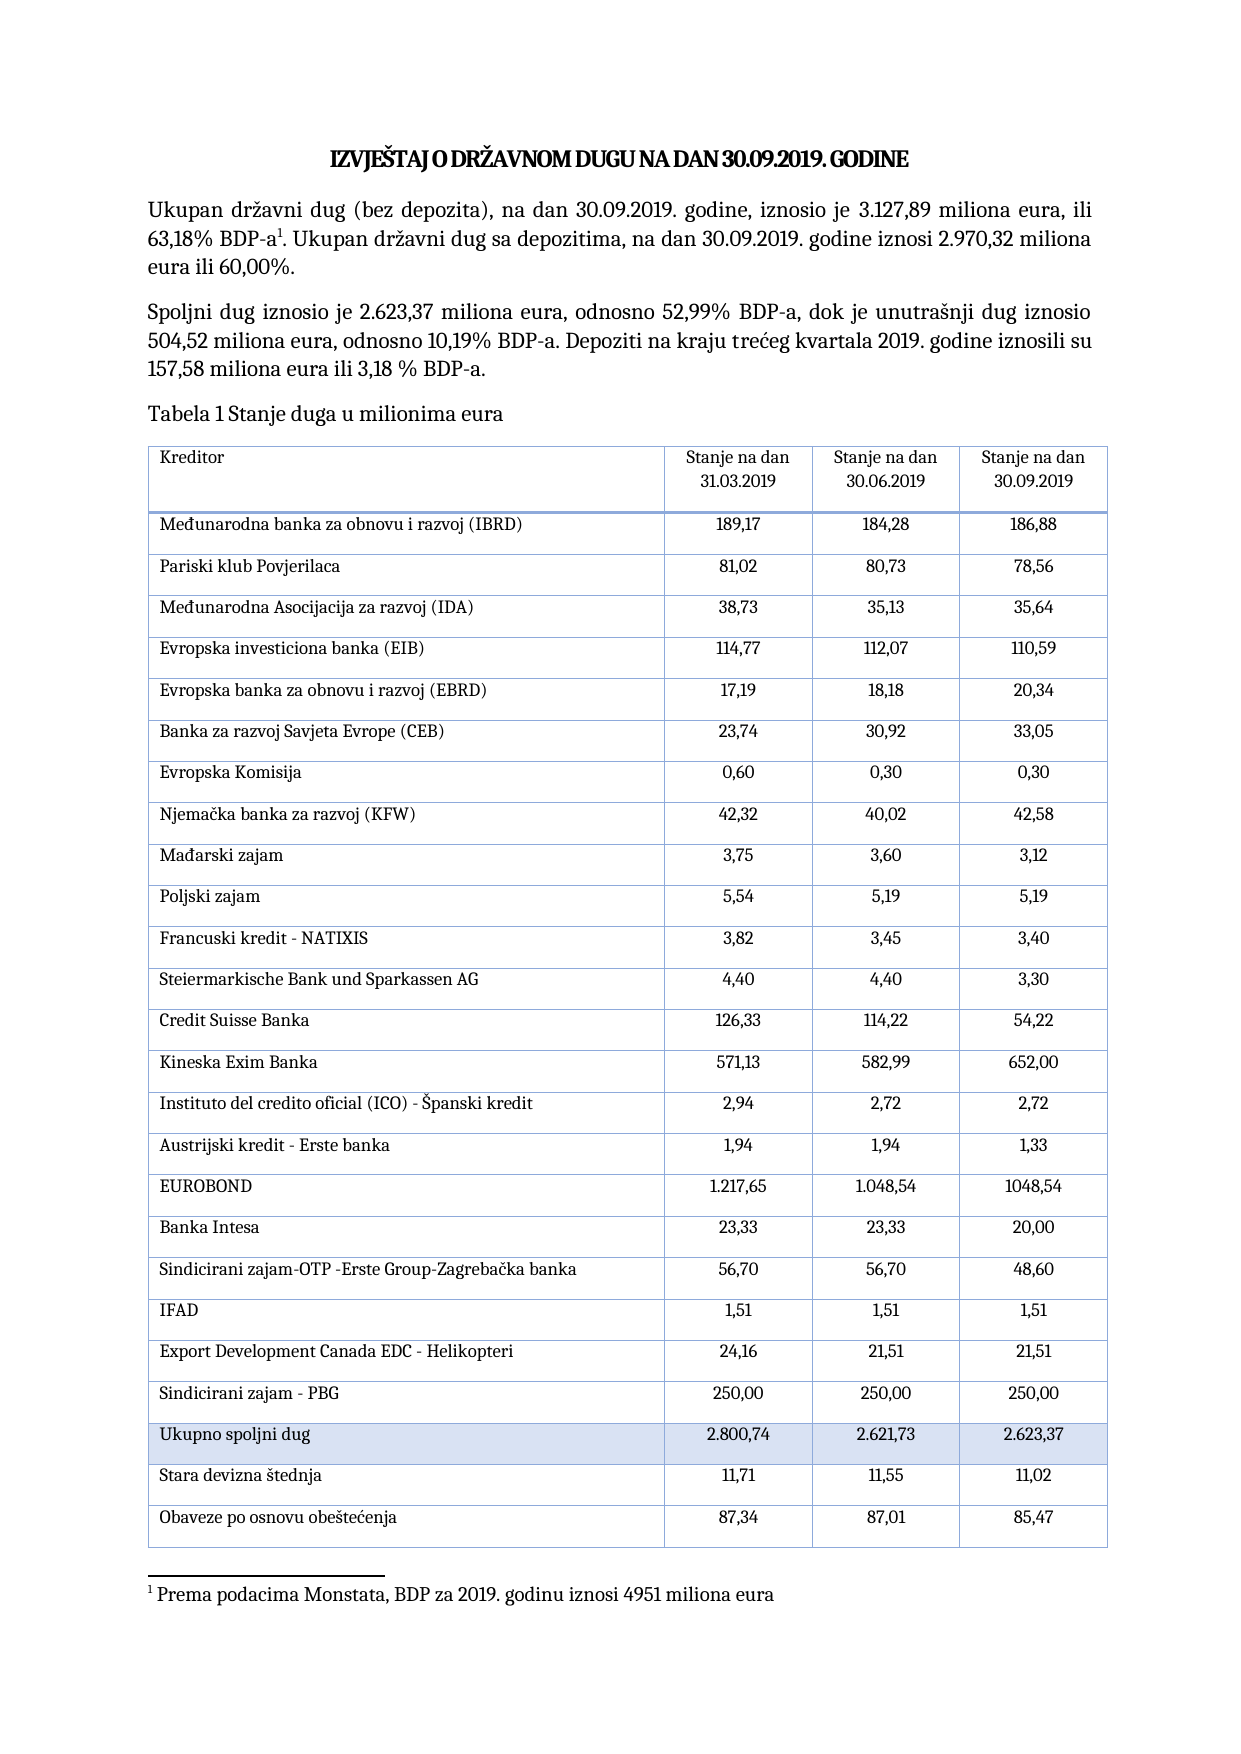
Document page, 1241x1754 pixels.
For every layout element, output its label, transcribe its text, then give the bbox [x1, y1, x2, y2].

table_cell 189,17 [665, 514, 812, 554]
table_cell 1,51 [960, 1300, 1107, 1340]
table_cell Pariski klub Povjerilaca [149, 555, 664, 595]
table_cell 1,94 [665, 1134, 812, 1174]
table_cell Evropska investiciona banka (EIB) [149, 638, 664, 678]
table_cell 1,33 [960, 1134, 1107, 1174]
table_cell 78,56 [960, 555, 1107, 595]
table_cell 80,73 [813, 555, 959, 595]
table_cell 3,45 [813, 927, 959, 968]
table_cell Austrijski kredit - Erste banka [149, 1134, 664, 1174]
table_cell 17,19 [665, 679, 812, 719]
table_cell 0,60 [665, 762, 812, 802]
table_cell 184,28 [813, 514, 959, 554]
table_header Stanje na dan 31.03.2019 [665, 447, 812, 511]
table_cell Mađarski zajam [149, 845, 664, 885]
table_cell 23,33 [813, 1217, 959, 1257]
table_cell 42,32 [665, 803, 812, 843]
table_cell Banka Intesa [149, 1217, 664, 1257]
table_cell EUROBOND [149, 1175, 664, 1216]
table_cell 30,92 [813, 721, 959, 761]
table_cell 35,64 [960, 596, 1107, 637]
table_cell 42,58 [960, 803, 1107, 843]
table_cell Credit Suisse Banka [149, 1010, 664, 1050]
table_cell 24,16 [665, 1341, 812, 1381]
table_cell 21,51 [813, 1341, 959, 1381]
table_cell 1.217,65 [665, 1175, 812, 1216]
table_cell 5,54 [665, 886, 812, 926]
table_cell 0,30 [813, 762, 959, 802]
table_cell Sindicirani zajam-OTP -Erste Group-Zagrebačka banka [149, 1258, 664, 1298]
table_cell Evropska banka za obnovu i razvoj (EBRD) [149, 679, 664, 719]
table_cell 33,05 [960, 721, 1107, 761]
table_header Stanje na dan 30.06.2019 [813, 447, 959, 511]
table_cell 35,13 [813, 596, 959, 637]
table_cell Instituto del credito oficial (ICO) - Španski kredit [149, 1093, 664, 1133]
table_cell Poljski zajam [149, 886, 664, 926]
table_header Kreditor [149, 447, 664, 511]
table_cell 3,30 [960, 969, 1107, 1009]
table_cell Evropska Komisija [149, 762, 664, 802]
table_cell 3,82 [665, 927, 812, 968]
table_cell 23,33 [665, 1217, 812, 1257]
table_cell 4,40 [665, 969, 812, 1009]
table_cell 40,02 [813, 803, 959, 843]
table_cell 5,19 [960, 886, 1107, 926]
table_cell Kineska Exim Banka [149, 1051, 664, 1092]
table_cell Steiermarkische Bank und Sparkassen AG [149, 969, 664, 1009]
table_cell 1,51 [665, 1300, 812, 1340]
table_cell Međunarodna banka za obnovu i razvoj (IBRD) [149, 514, 664, 554]
table_cell 114,22 [813, 1010, 959, 1050]
table_cell 4,40 [813, 969, 959, 1009]
table_cell 18,18 [813, 679, 959, 719]
table_cell 1,51 [813, 1300, 959, 1340]
title IZVJEŠTAJ O DRŽAVNOM DUGU NA DAN 30.09.2019. GODINE [148, 148, 1093, 172]
table_cell 23,74 [665, 721, 812, 761]
table_cell 1048,54 [960, 1175, 1107, 1216]
table_cell Export Development Canada EDC - Helikopteri [149, 1341, 664, 1381]
table_cell 652,00 [960, 1051, 1107, 1092]
table_cell 48,60 [960, 1258, 1107, 1298]
table_cell 250,00 [960, 1382, 1107, 1422]
table_cell 3,40 [960, 927, 1107, 968]
table_cell 0,30 [960, 762, 1107, 802]
table_cell Stara devizna štednja [149, 1465, 664, 1505]
table_cell 250,00 [665, 1382, 812, 1422]
table_cell 582,99 [813, 1051, 959, 1092]
table_header Stanje na dan 30.09.2019 [960, 447, 1107, 511]
table_cell 38,73 [665, 596, 812, 637]
table_cell 250,00 [813, 1382, 959, 1422]
table_cell 2.623,37 [960, 1424, 1107, 1464]
table_cell 1,94 [813, 1134, 959, 1174]
table_cell Sindicirani zajam - PBG [149, 1382, 664, 1422]
table_cell 21,51 [960, 1341, 1107, 1381]
table_cell 3,60 [813, 845, 959, 885]
table_cell 54,22 [960, 1010, 1107, 1050]
table_cell 81,02 [665, 555, 812, 595]
table_cell 87,01 [813, 1506, 959, 1547]
table_cell Obaveze po osnovu obeštećenja [149, 1506, 664, 1547]
text Tabela 1 Stanje duga u milionima eura [148, 401, 1093, 427]
table_cell 114,77 [665, 638, 812, 678]
table_cell 11,02 [960, 1465, 1107, 1505]
table_cell 571,13 [665, 1051, 812, 1092]
text Spoljni dug iznosio je 2.623,37 miliona eura, odnosno 52,99% BDP-a, dok je unutrašnji dug iznosio 504,52 miliona eura, odnosno 10,19% BDP-a. Depoziti na kraju trećeg kvartala 2019. godine iznosili su 157,58 miliona eura ili 3,18 % BDP-a. [148, 299, 1093, 382]
table_cell 3,12 [960, 845, 1107, 885]
table_cell 87,34 [665, 1506, 812, 1547]
table_cell 20,00 [960, 1217, 1107, 1257]
table_cell 3,75 [665, 845, 812, 885]
table_cell Banka za razvoj Savjeta Evrope (CEB) [149, 721, 664, 761]
text Ukupan državni dug (bez depozita), na dan 30.09.2019. godine, iznosio je 3.127,89 miliona eura, ili 63,18% BDP-a. Ukupan državni dug sa depozitima, na dan 30.09.2019. godine iznosi 2.970,32 miliona eura ili 60,00%. [148, 197, 1093, 280]
table_cell 20,34 [960, 679, 1107, 719]
table_cell 85,47 [960, 1506, 1107, 1547]
table_cell 2,72 [813, 1093, 959, 1133]
table_cell IFAD [149, 1300, 664, 1340]
table_cell Francuski kredit - NATIXIS [149, 927, 664, 968]
table_cell 5,19 [813, 886, 959, 926]
table_cell 2,94 [665, 1093, 812, 1133]
table_cell Međunarodna Asocijacija za razvoj (IDA) [149, 596, 664, 637]
table_cell 2.800,74 [665, 1424, 812, 1464]
table_cell 2,72 [960, 1093, 1107, 1133]
table_cell 186,88 [960, 514, 1107, 554]
table_cell 112,07 [813, 638, 959, 678]
table_cell 1.048,54 [813, 1175, 959, 1216]
table_cell 11,55 [813, 1465, 959, 1505]
table_cell 110,59 [960, 638, 1107, 678]
table_cell 126,33 [665, 1010, 812, 1050]
table_cell 11,71 [665, 1465, 812, 1505]
table_cell Ukupno spoljni dug [149, 1424, 664, 1464]
table_cell 56,70 [813, 1258, 959, 1298]
table_cell Njemačka banka za razvoj (KFW) [149, 803, 664, 843]
table_cell 56,70 [665, 1258, 812, 1298]
table_cell 2.621,73 [813, 1424, 959, 1464]
